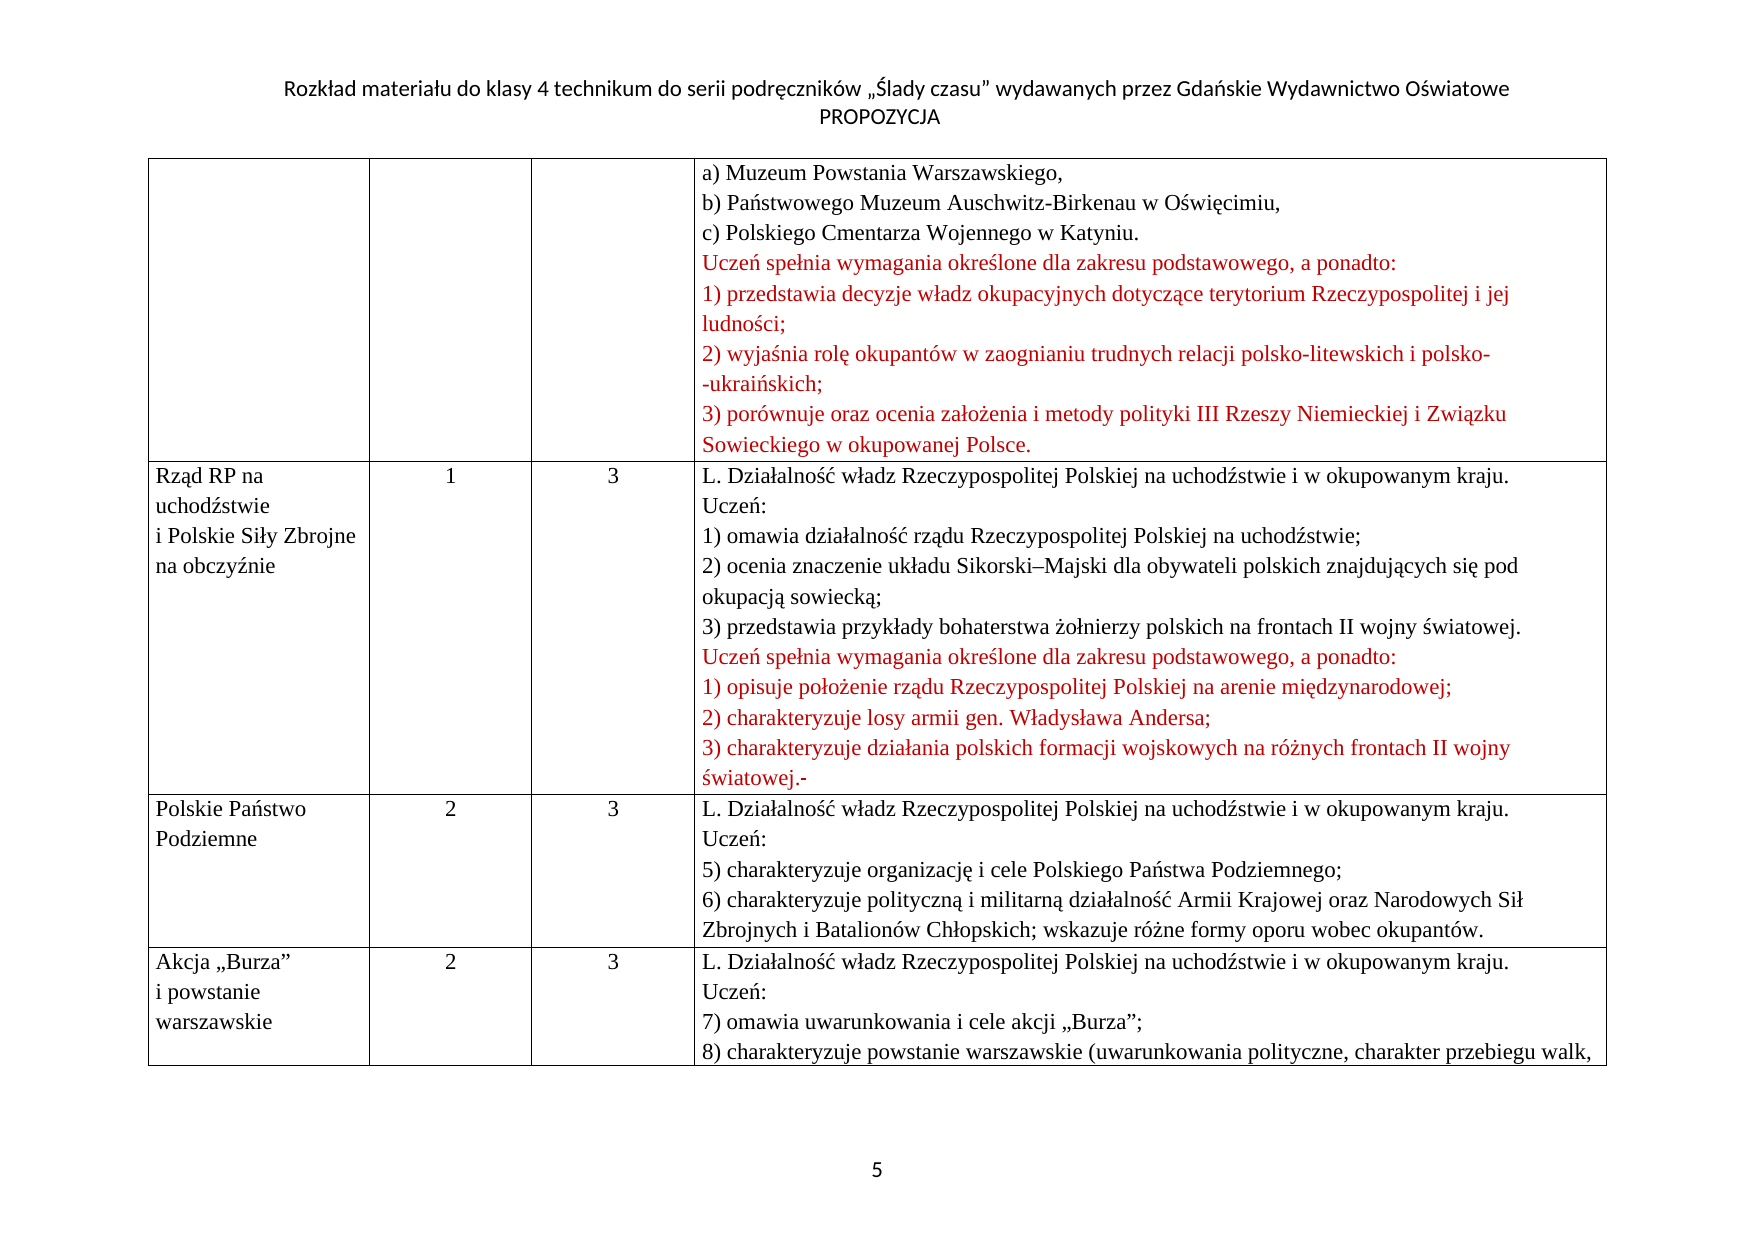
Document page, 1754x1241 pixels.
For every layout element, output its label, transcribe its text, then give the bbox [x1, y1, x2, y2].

table_cell 2 [370, 948, 531, 1065]
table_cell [695, 159, 1606, 461]
table_cell Polskie Państwo Podziemne [149, 795, 369, 947]
table_cell 3 [532, 462, 694, 794]
table_cell L. Działalność władz Rzeczypospolitej Polskiej na uchodźstwie i w okupowanym kraju. Uczeń: 1) omawia działalność rządu Rzeczypospolitej Polskiej na uchodźstwie; 2) ocenia znaczenie układu Sikorski–Majski dla obywateli polskich znajdujących się pod okupacją sowiecką; 3) przedstawia przykłady bohaterstwa żołnierzy polskich na frontach II wojny światowej. Uczeń spełnia wymagania określone dla zakresu podstawowego, a ponadto: 1) opisuje położenie rządu Rzeczypospolitej Polskiej na arenie międzynarodowej; 2) charakteryzuje losy armii gen. Władysława Andersa; 3) charakteryzuje działania polskich formacji wojskowych na różnych frontach II wojny światowej. [695, 462, 1606, 794]
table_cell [149, 948, 369, 1065]
table_cell 3 [532, 948, 694, 1065]
table_cell Rząd RP na uchodźstwie i Polskie Siły Zbrojne na obczyźnie [149, 462, 369, 794]
table_cell 2 [370, 159, 531, 461]
table_cell 3 [532, 795, 694, 947]
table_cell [149, 159, 369, 461]
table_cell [695, 948, 1606, 1065]
table_cell 1 [370, 462, 531, 794]
table_cell 2 [370, 795, 531, 947]
table_cell 3 [532, 159, 694, 461]
table_cell L. Działalność władz Rzeczypospolitej Polskiej na uchodźstwie i w okupowanym kraju. Uczeń: 5) charakteryzuje organizację i cele Polskiego Państwa Podziemnego; 6) charakteryzuje polityczną i militarną działalność Armii Krajowej oraz Narodowych Sił Zbrojnych i Batalionów Chłopskich; wskazuje różne formy oporu wobec okupantów. [695, 795, 1606, 947]
